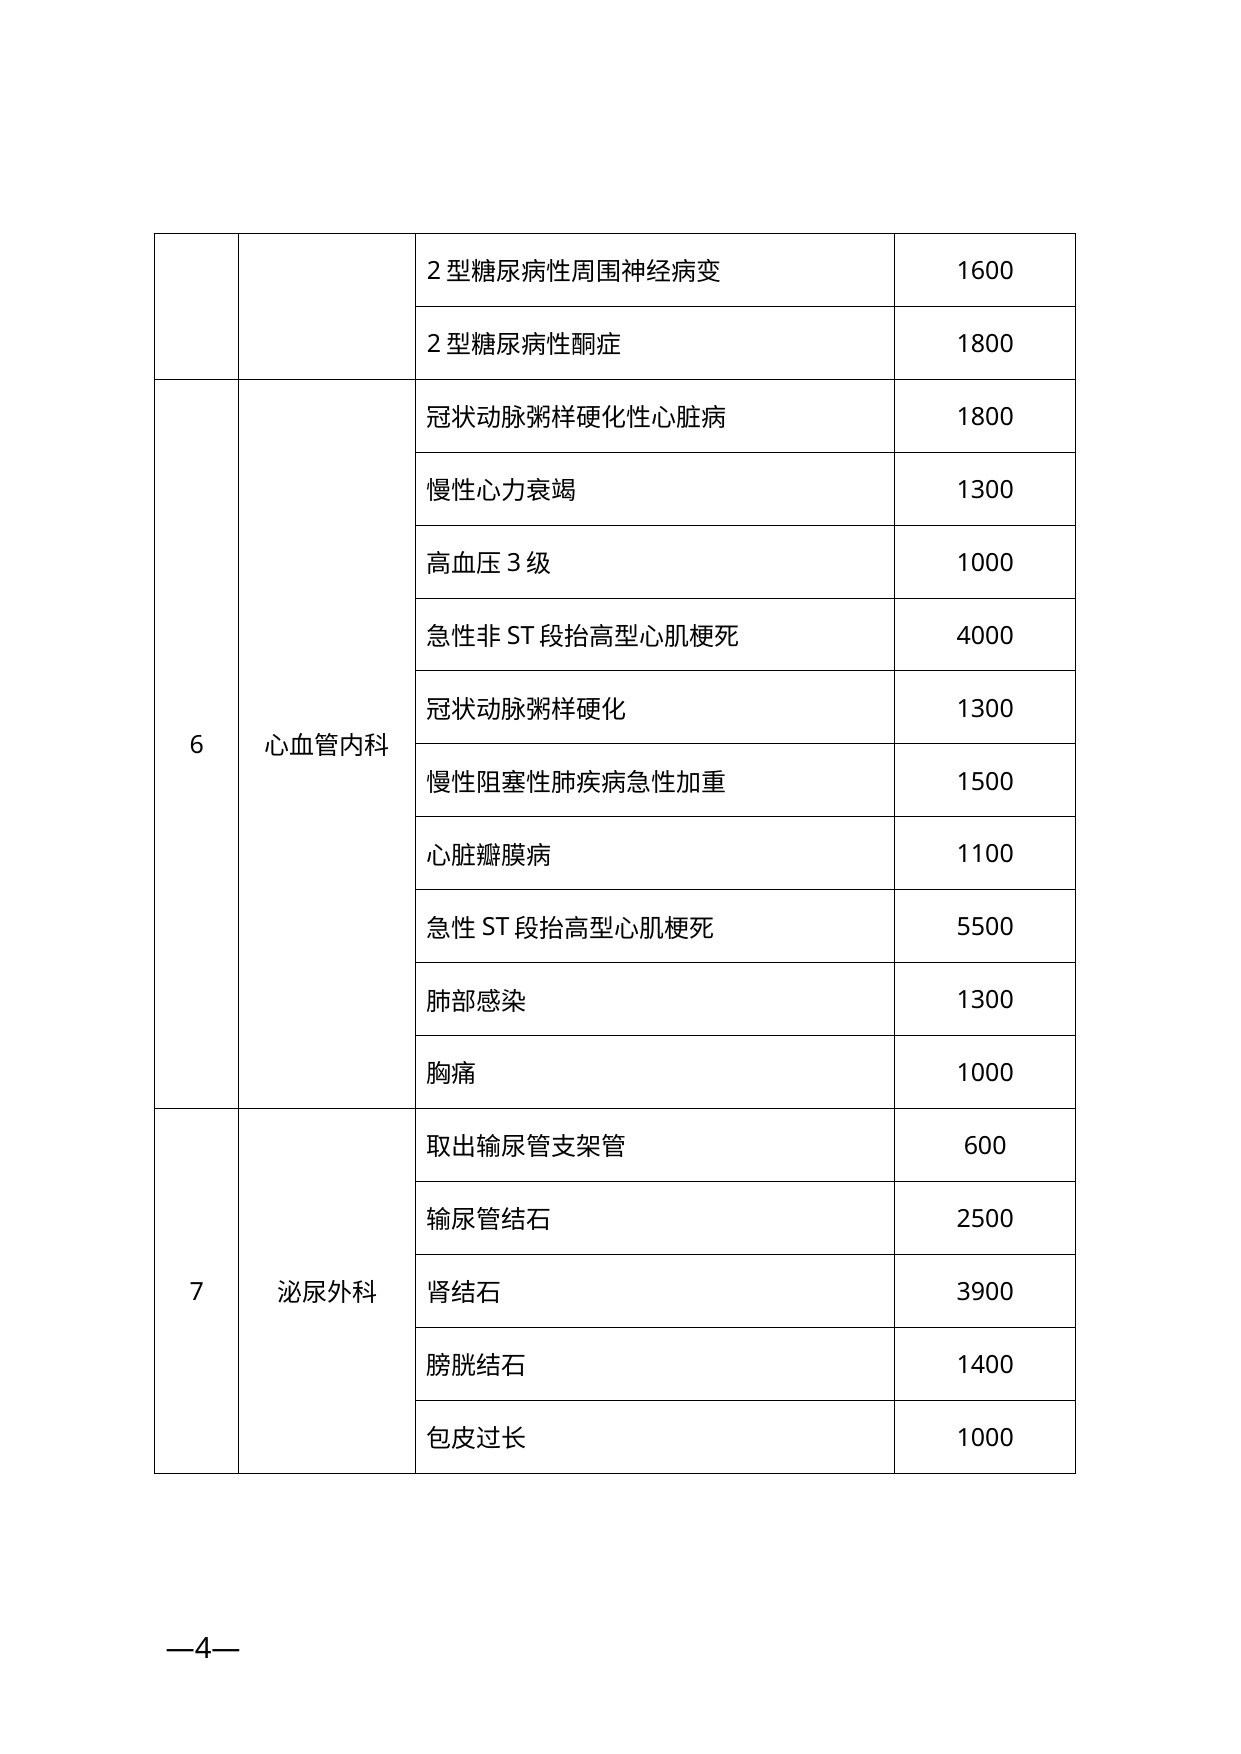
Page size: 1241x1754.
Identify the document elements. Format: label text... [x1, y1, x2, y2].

table_cell 急性非ST段抬高型心肌梗死 [416, 599, 894, 670]
table_cell 膀胱结石 [416, 1328, 894, 1399]
table_cell 1000 [895, 526, 1075, 597]
table_cell 2500 [895, 1182, 1075, 1254]
table_cell 1300 [895, 453, 1075, 524]
table_cell 心脏瓣膜病 [416, 817, 894, 889]
table_cell 取出输尿管支架管 [416, 1109, 894, 1181]
table_cell 1300 [895, 963, 1075, 1035]
table_cell 肾结石 [416, 1255, 894, 1327]
table_cell 肺部感染 [416, 963, 894, 1035]
table_cell 冠状动脉粥样硬化性心脏病 [416, 380, 894, 452]
table_cell 高血压3级 [416, 526, 894, 597]
table_cell 1400 [895, 1328, 1075, 1399]
table_cell 冠状动脉粥样硬化 [416, 671, 894, 743]
table_cell 1800 [895, 380, 1075, 452]
table_cell 包皮过长 [416, 1401, 894, 1472]
table_cell 泌尿外科 [239, 1109, 415, 1472]
table_cell 7 [155, 1109, 238, 1472]
table_cell 4000 [895, 599, 1075, 670]
table_cell 1000 [895, 1036, 1075, 1108]
table_cell 1000 [895, 1401, 1075, 1472]
table_cell 慢性心力衰竭 [416, 453, 894, 524]
table_cell 2型糖尿病性酮症 [416, 307, 894, 379]
table_cell 1100 [895, 817, 1075, 889]
table_cell 胸痛 [416, 1036, 894, 1108]
table_cell 2型糖尿病性周围神经病变 [416, 234, 894, 306]
table_cell 慢性阻塞性肺疾病急性加重 [416, 744, 894, 816]
table_cell 1800 [895, 307, 1075, 379]
table_cell 600 [895, 1109, 1075, 1181]
table_cell 6 [155, 380, 238, 1108]
table_cell 3900 [895, 1255, 1075, 1327]
table_cell 输尿管结石 [416, 1182, 894, 1254]
table_cell 心血管内科 [239, 380, 415, 1108]
table_cell 急性ST段抬高型心肌梗死 [416, 890, 894, 962]
table_cell 1300 [895, 671, 1075, 743]
table_cell 5500 [895, 890, 1075, 962]
table_cell 1500 [895, 744, 1075, 816]
table_cell 1600 [895, 234, 1075, 306]
